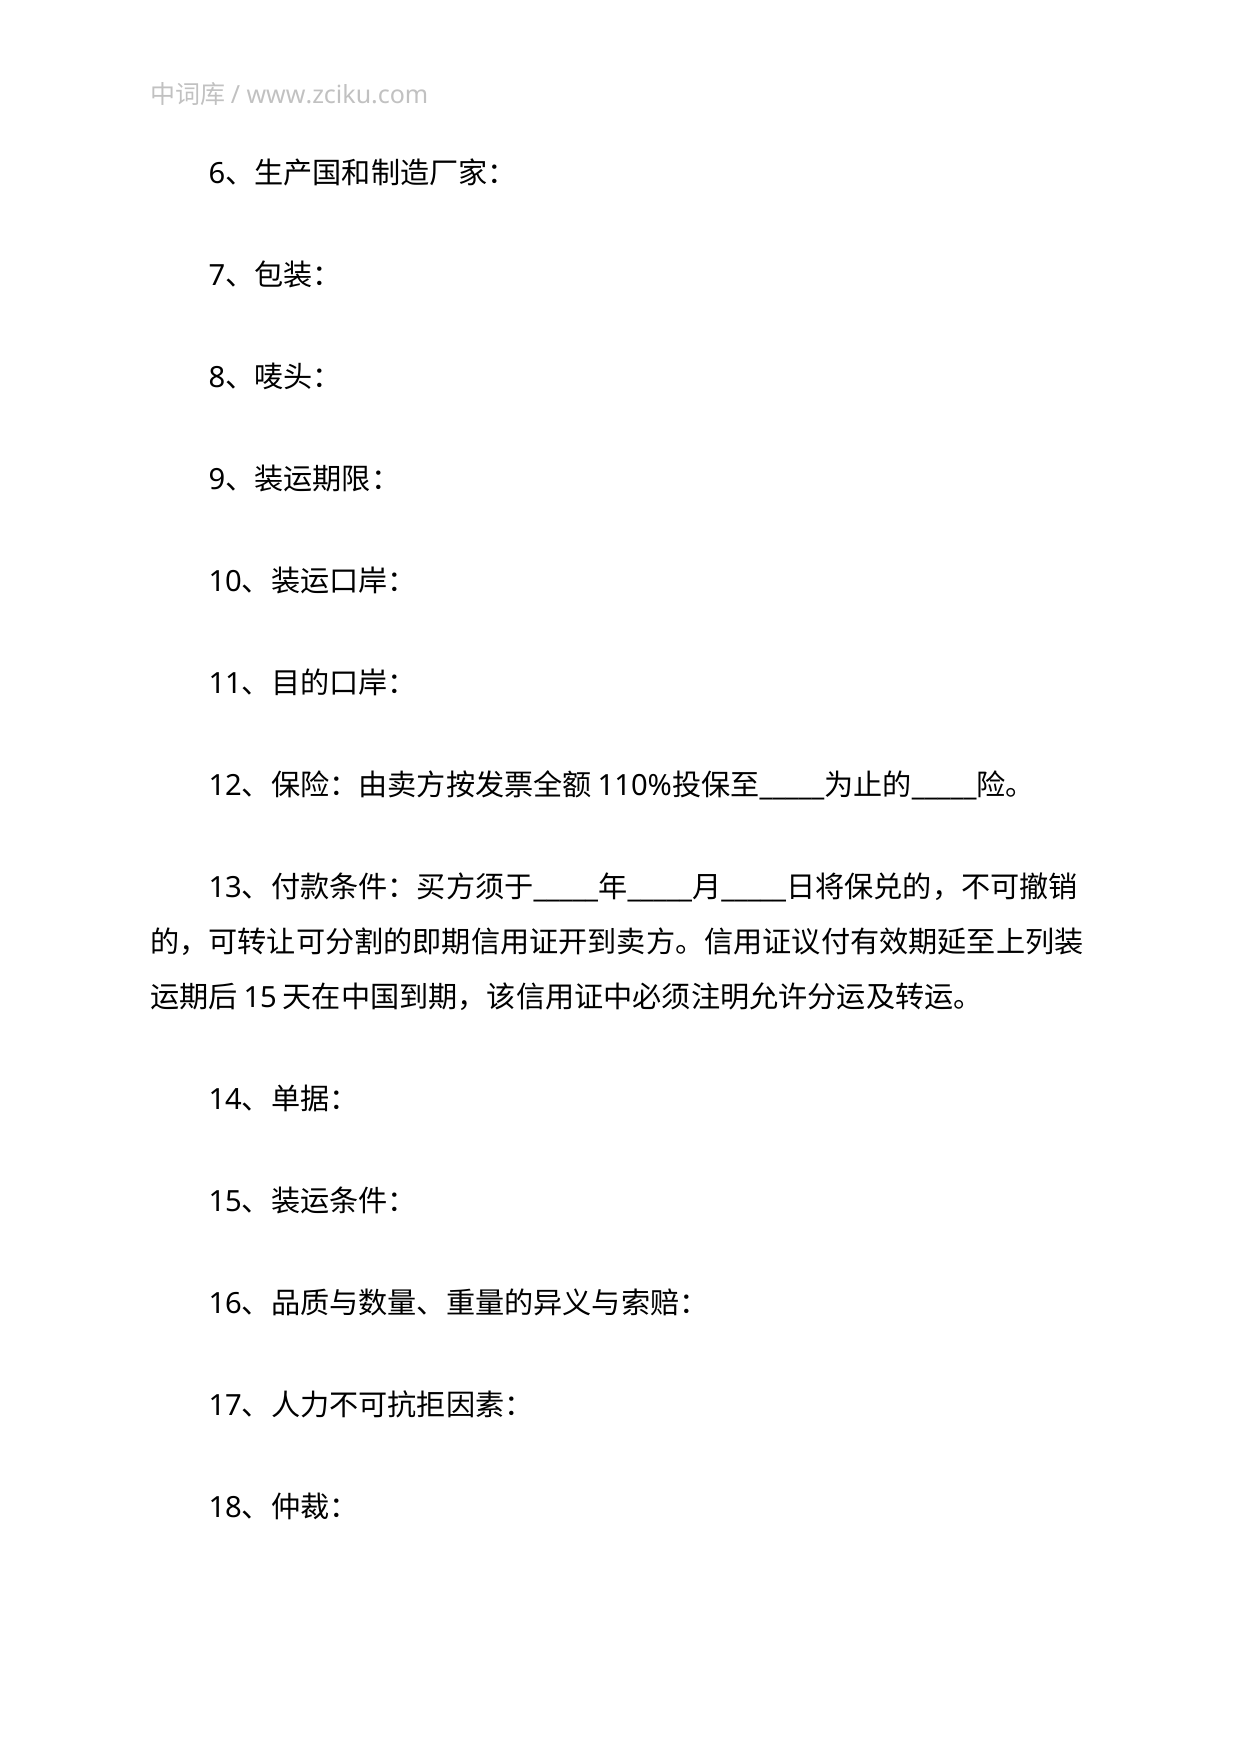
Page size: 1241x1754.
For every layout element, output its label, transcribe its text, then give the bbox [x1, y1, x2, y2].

text 11、目的口岸： [150, 660, 1090, 702]
text 17、人力不可抗拒因素： [150, 1382, 1090, 1424]
text 9、装运期限： [150, 456, 1090, 498]
text 12、保险：由卖方按发票全额110%投保至_____为止的_____险。 [150, 762, 1090, 804]
text 18、仲裁： [150, 1484, 1090, 1526]
text 15、装运条件： [150, 1178, 1090, 1220]
text 7、包装： [150, 252, 1090, 294]
text 16、品质与数量、重量的异义与索赔： [150, 1280, 1090, 1322]
text 13、付款条件：买方须于_____年_____月_____日将保兑的，不可撤销的，可转让可分割的即期信用证开到卖方。信用证议付有效期延至上列装运期后15天在中国到期，该信用证中必须注明允许分运及转运。 [150, 864, 1090, 1016]
text 14、单据： [150, 1076, 1090, 1118]
text 8、唛头： [150, 354, 1090, 396]
text 6、生产国和制造厂家： [150, 150, 1090, 192]
text 10、装运口岸： [150, 558, 1090, 600]
